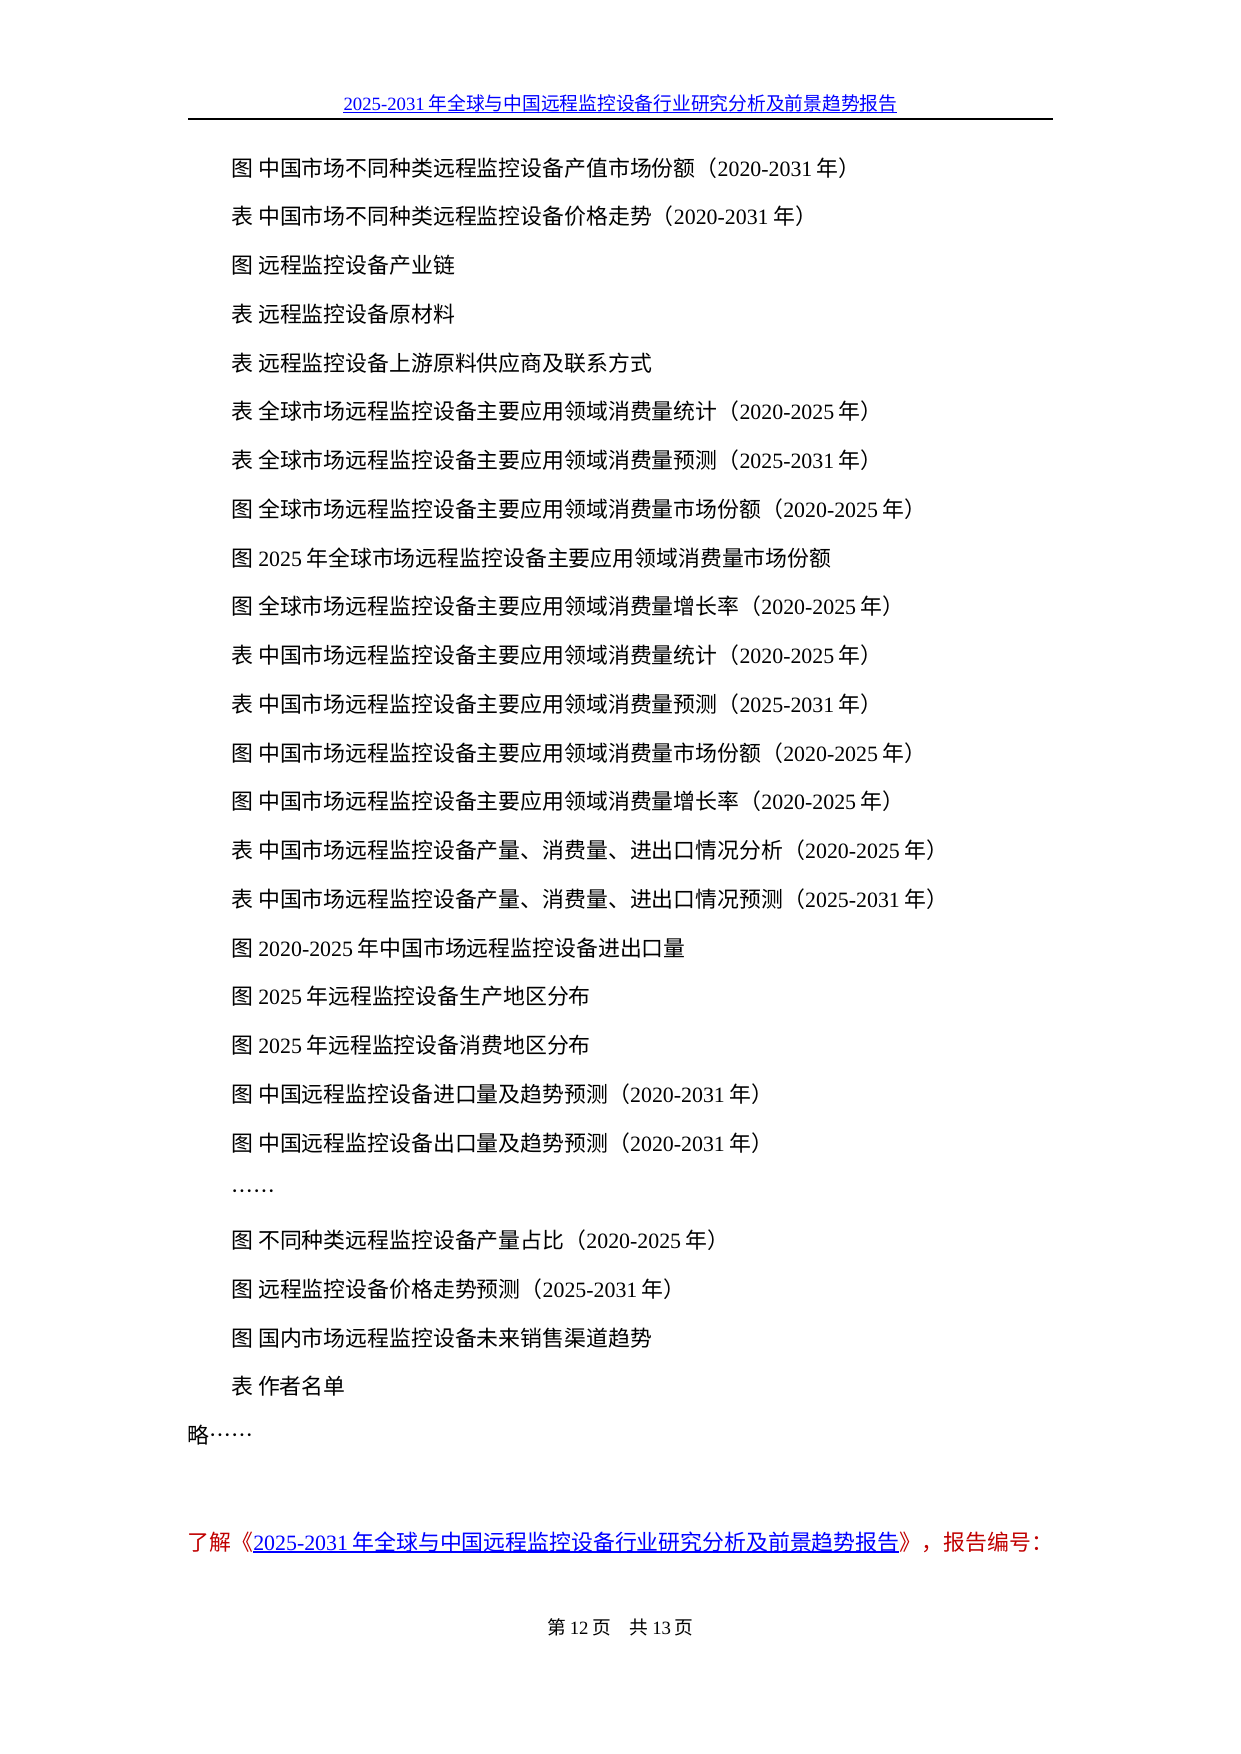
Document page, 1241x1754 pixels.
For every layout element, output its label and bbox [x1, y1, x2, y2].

text [187, 1524, 1053, 1557]
text [187, 150, 1053, 1450]
